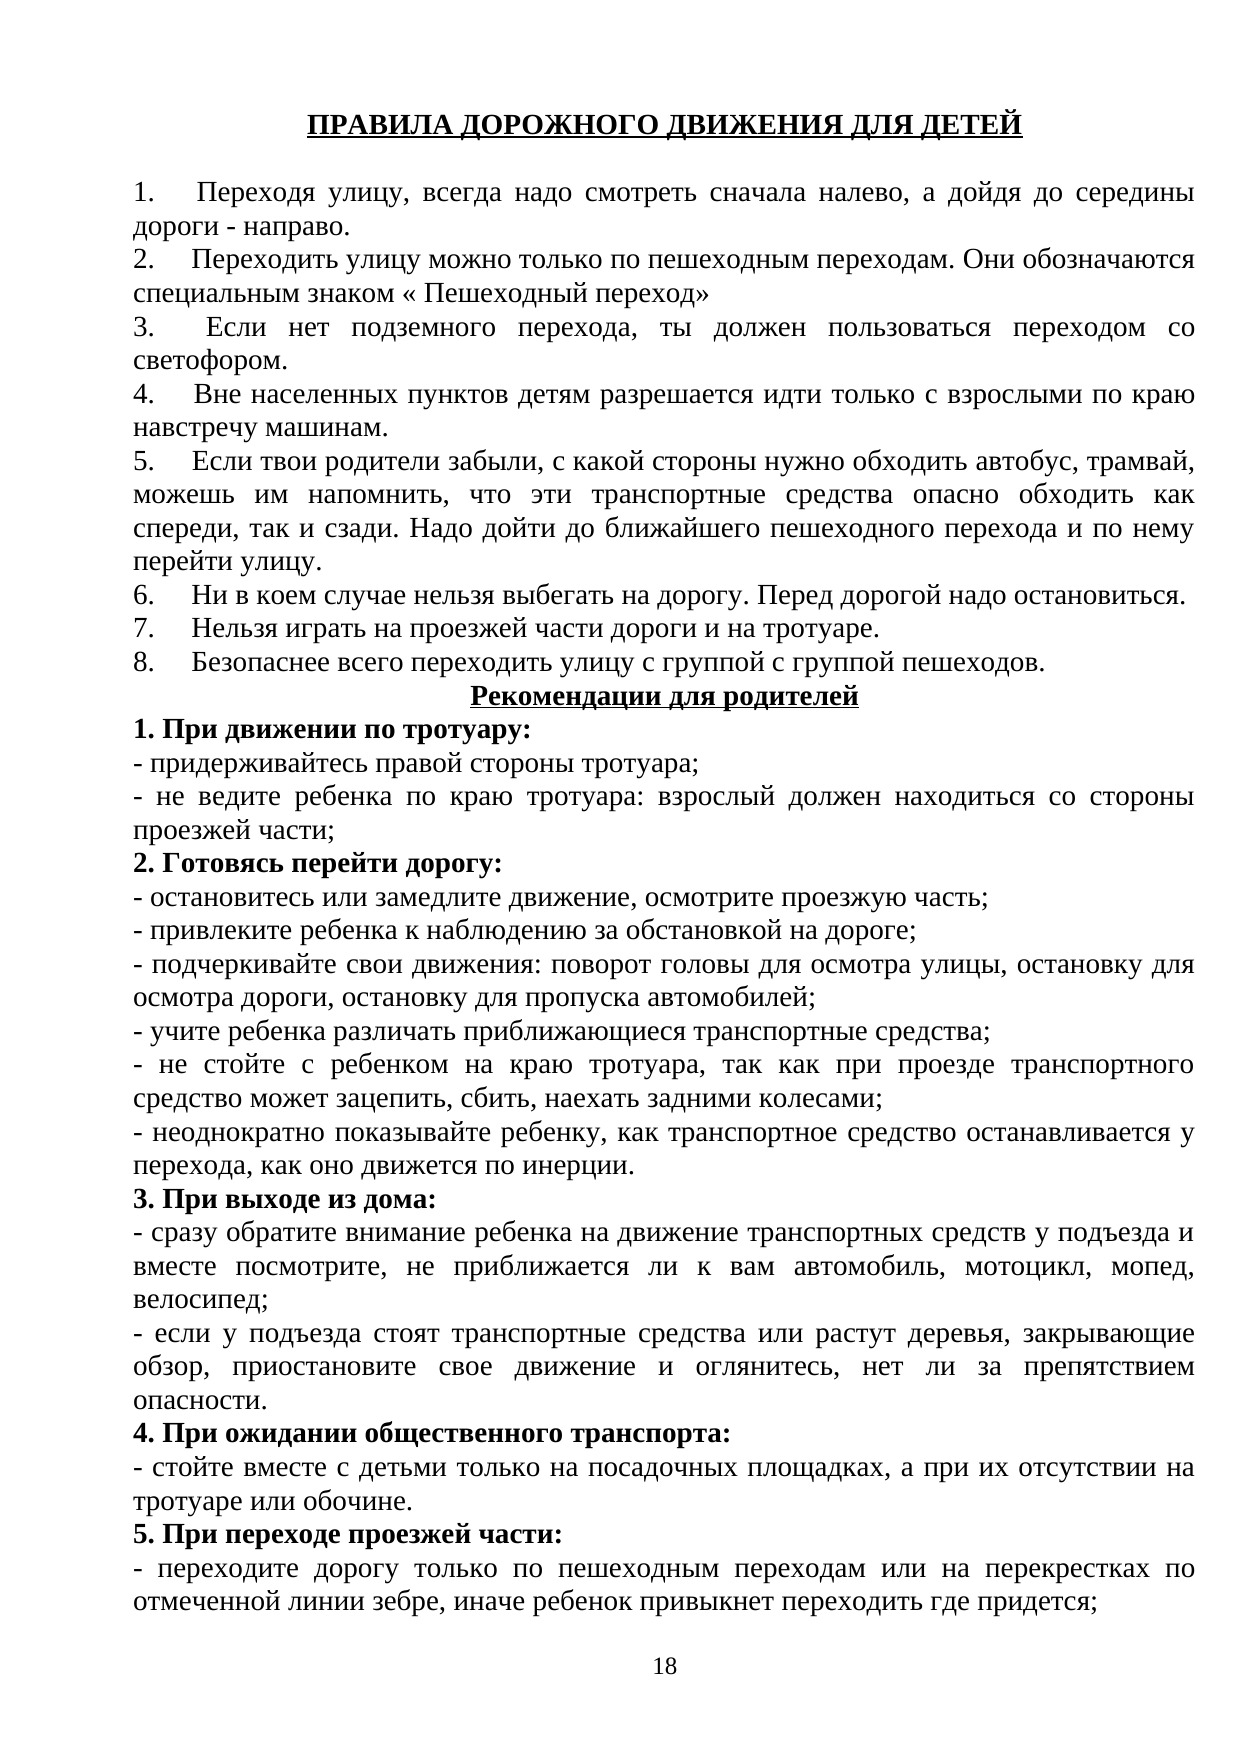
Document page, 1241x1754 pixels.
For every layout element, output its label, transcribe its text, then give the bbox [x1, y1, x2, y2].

text - не стойте с ребенком на краю тротуара, так как при проезде транспортного средство может зацепить, сбить, наехать задними колесами; [133, 1047, 1196, 1114]
text Рекомендации для родителей [133, 678, 1196, 711]
text 5. При переходе проезжей части: [133, 1516, 1196, 1550]
text 5. Если твои родители забыли, с какой стороны нужно обходить автобус, трамвай, можешь им напомнить, что эти транспортные средства опасно обходить как спереди, так и сзади. Надо дойти до ближайшего пешеходного перехода и по нему перейти улицу. [133, 443, 1196, 577]
text - если у подъезда стоят транспортные средства или растут деревья, закрывающие обзор, приостановите свое движение и оглянитесь, нет ли за препятствием опасности. [133, 1315, 1196, 1416]
text 1. При движении по тротуару: [133, 711, 1196, 745]
text - не ведите ребенка по краю тротуара: взрослый должен находиться со стороны проезжей части; [133, 778, 1196, 845]
text 3. Если нет подземного перехода, ты должен пользоваться переходом со светофором. [133, 309, 1196, 376]
text 4. При ожидании общественного транспорта: [133, 1416, 1196, 1449]
text - остановитесь или замедлите движение, осмотрите проезжую часть; [133, 879, 1196, 912]
text 1. Переходя улицу, всегда надо смотреть сначала налево, а дойдя до середины дороги - направо. [133, 174, 1196, 242]
text - учите ребенка различать приближающиеся транспортные средства; [133, 1013, 1196, 1047]
text 4. Вне населенных пунктов детям разрешается идти только с взрослыми по краю навстречу машинам. [133, 376, 1196, 443]
text - придерживайтесь правой стороны тротуара; [133, 745, 1196, 778]
text 2. Готовясь перейти дорогу: [133, 845, 1196, 879]
text 8. Безопаснее всего переходить улицу с группой с группой пешеходов. [133, 644, 1196, 678]
text - подчеркивайте свои движения: поворот головы для осмотра улицы, остановку для осмотра дороги, остановку для пропуска автомобилей; [133, 946, 1196, 1013]
text 3. При выходе из дома: [133, 1181, 1196, 1214]
text - привлеките ребенка к наблюдению за обстановкой на дороге; [133, 912, 1196, 946]
text ПРАВИЛА ДОРОЖНОГО ДВИЖЕНИЯ ДЛЯ ДЕТЕЙ [133, 107, 1196, 141]
text 2. Переходить улицу можно только по пешеходным переходам. Они обозначаются специальным знаком « Пешеходный переход» [133, 242, 1196, 309]
text - стойте вместе с детьми только на посадочных площадках, а при их отсутствии на тротуаре или обочине. [133, 1449, 1196, 1516]
text - переходите дорогу только по пешеходным переходам или на перекрестках по отмеченной линии зебре, иначе ребенок привыкнет переходить где придется; [133, 1550, 1196, 1617]
text 6. Ни в коем случае нельзя выбегать на дорогу. Перед дорогой надо остановиться. [133, 577, 1196, 611]
text - сразу обратите внимание ребенка на движение транспортных средств у подъезда и вместе посмотрите, не приближается ли к вам автомобиль, мотоцикл, мопед, велосипед; [133, 1214, 1196, 1315]
text - неоднократно показывайте ребенку, как транспортное средство останавливается у перехода, как оно движется по инерции. [133, 1114, 1196, 1181]
text 7. Нельзя играть на проезжей части дороги и на тротуаре. [133, 611, 1196, 644]
